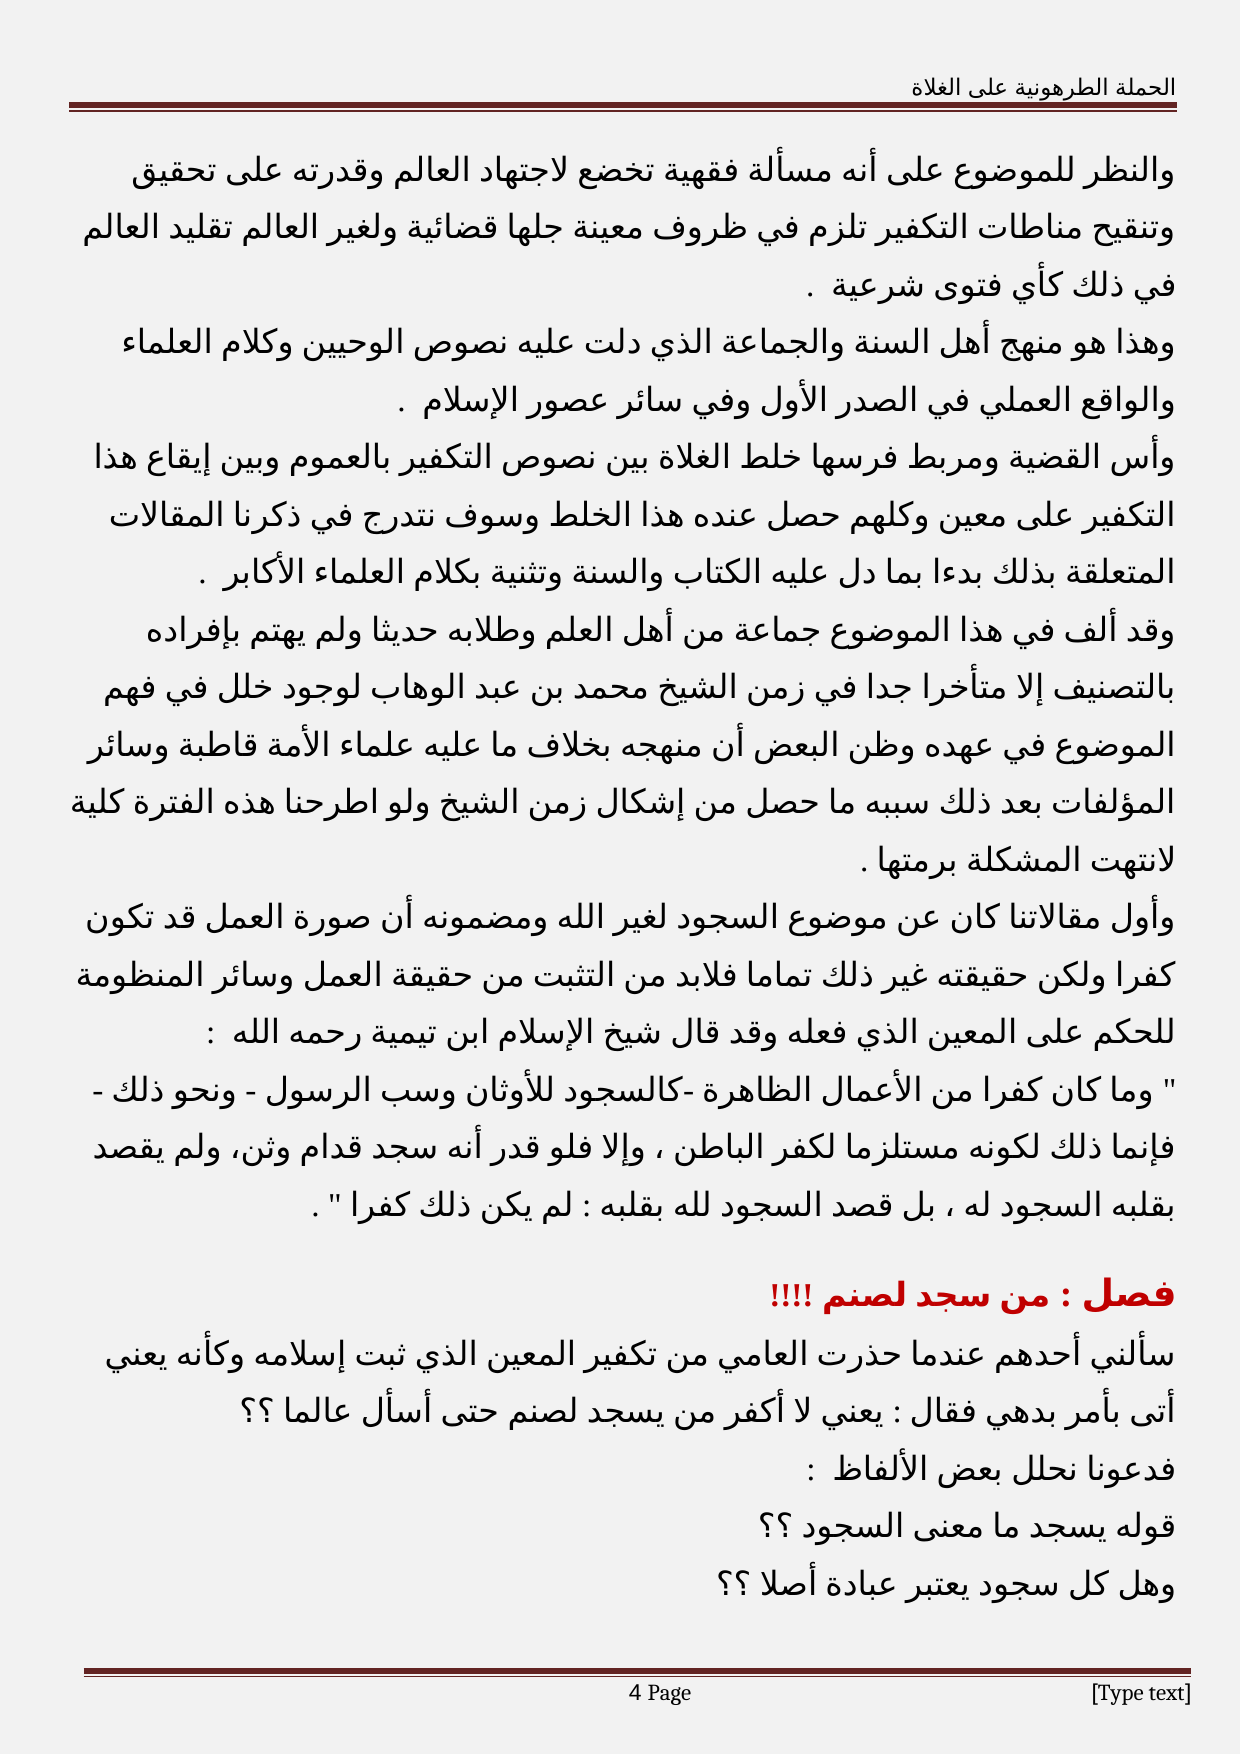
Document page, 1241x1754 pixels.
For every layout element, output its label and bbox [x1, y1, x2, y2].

text [69, 1272, 1177, 1602]
text [69, 150, 1177, 1223]
